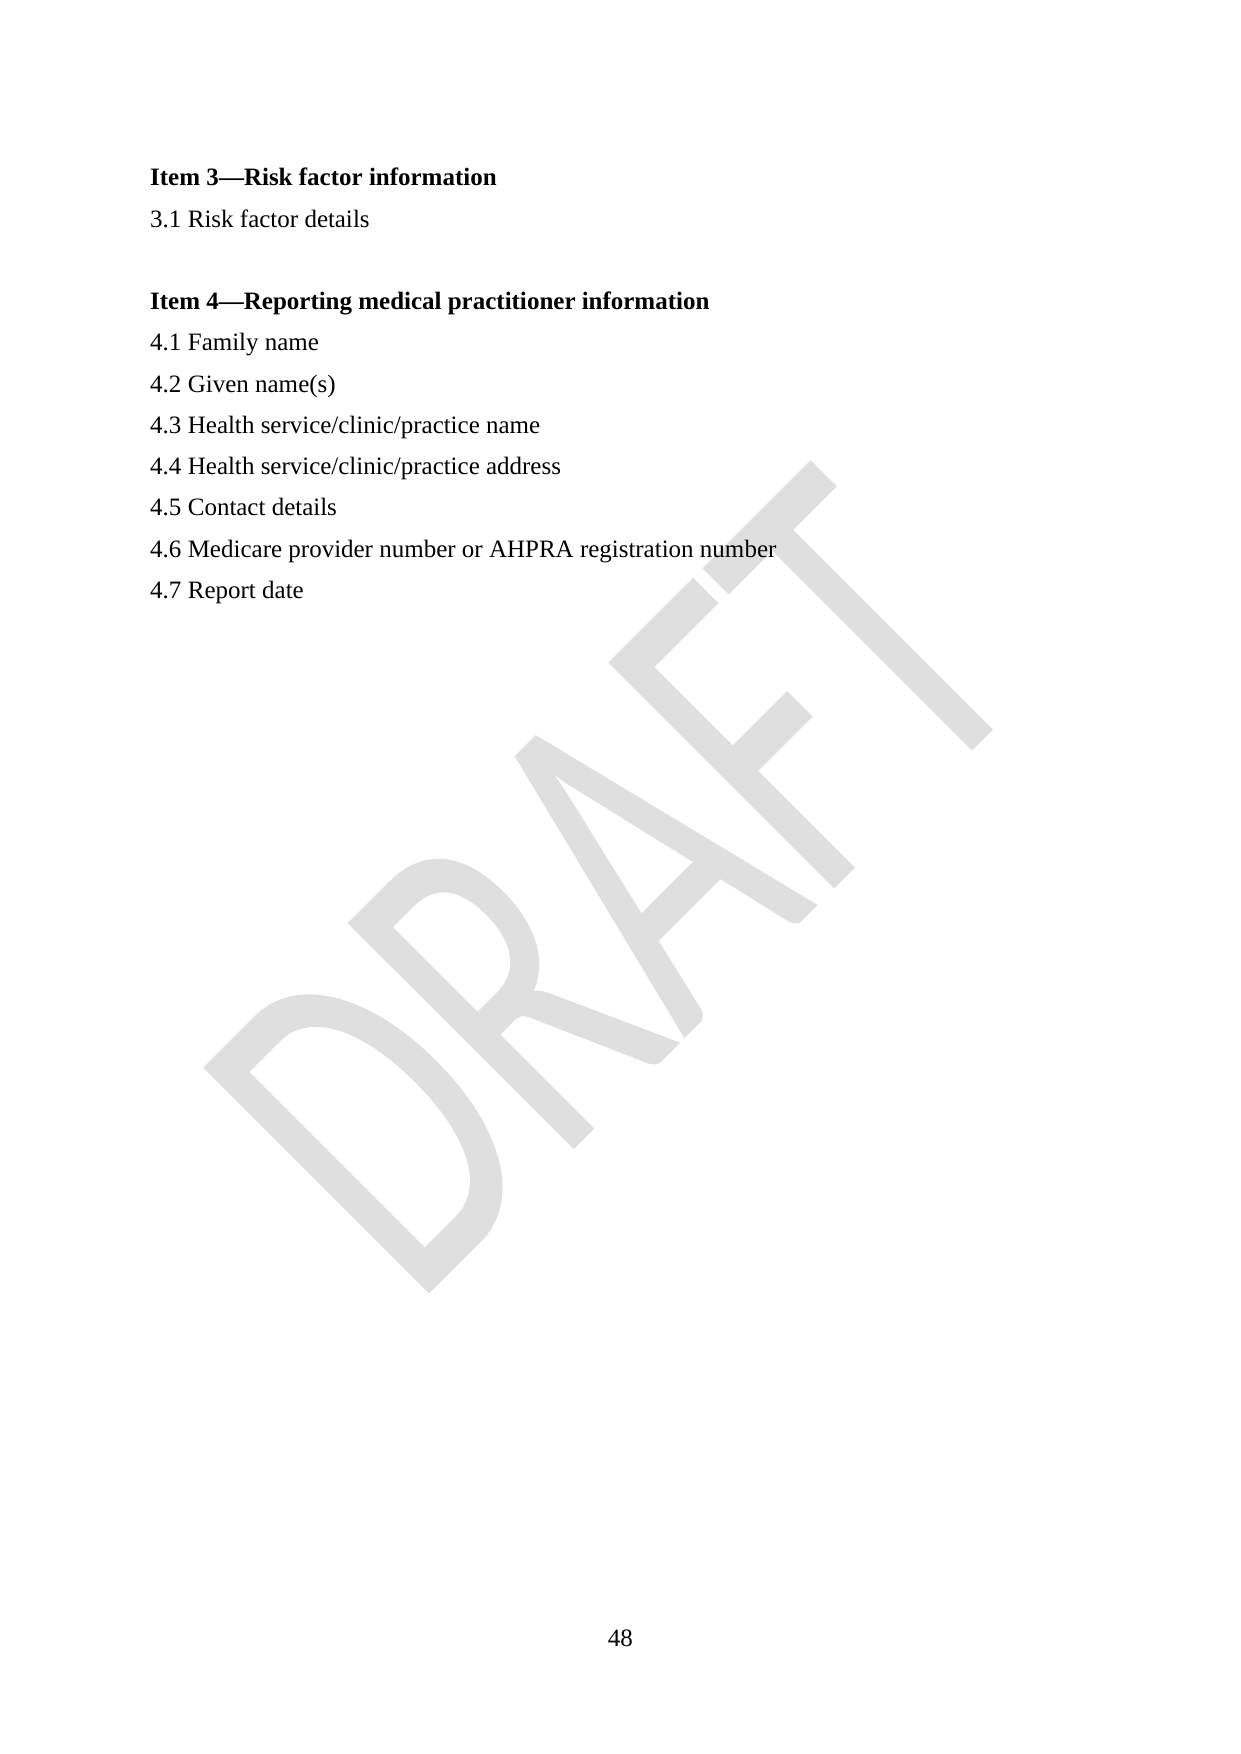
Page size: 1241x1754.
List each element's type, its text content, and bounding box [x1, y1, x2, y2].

subtitle 4.5 Contact details [150, 492, 1090, 521]
subtitle Item 3 —Risk factor information [150, 162, 1090, 191]
subtitle 4.2 Given name(s) [150, 369, 1090, 397]
subtitle 4.1 Family name [150, 327, 1090, 356]
subtitle Item 4—Reporting medical practitioner information [150, 286, 1090, 315]
subtitle 4.3 Health service/clinic/practice name [150, 410, 1090, 439]
subtitle 3.1 Risk factor details [150, 204, 1090, 232]
subtitle 4.6 Medicare provider number or AHPRA registration number [150, 534, 1090, 562]
subtitle 4.4 Health service/clinic/practice address [150, 451, 1090, 480]
subtitle 4.7 Report date [150, 575, 1090, 604]
